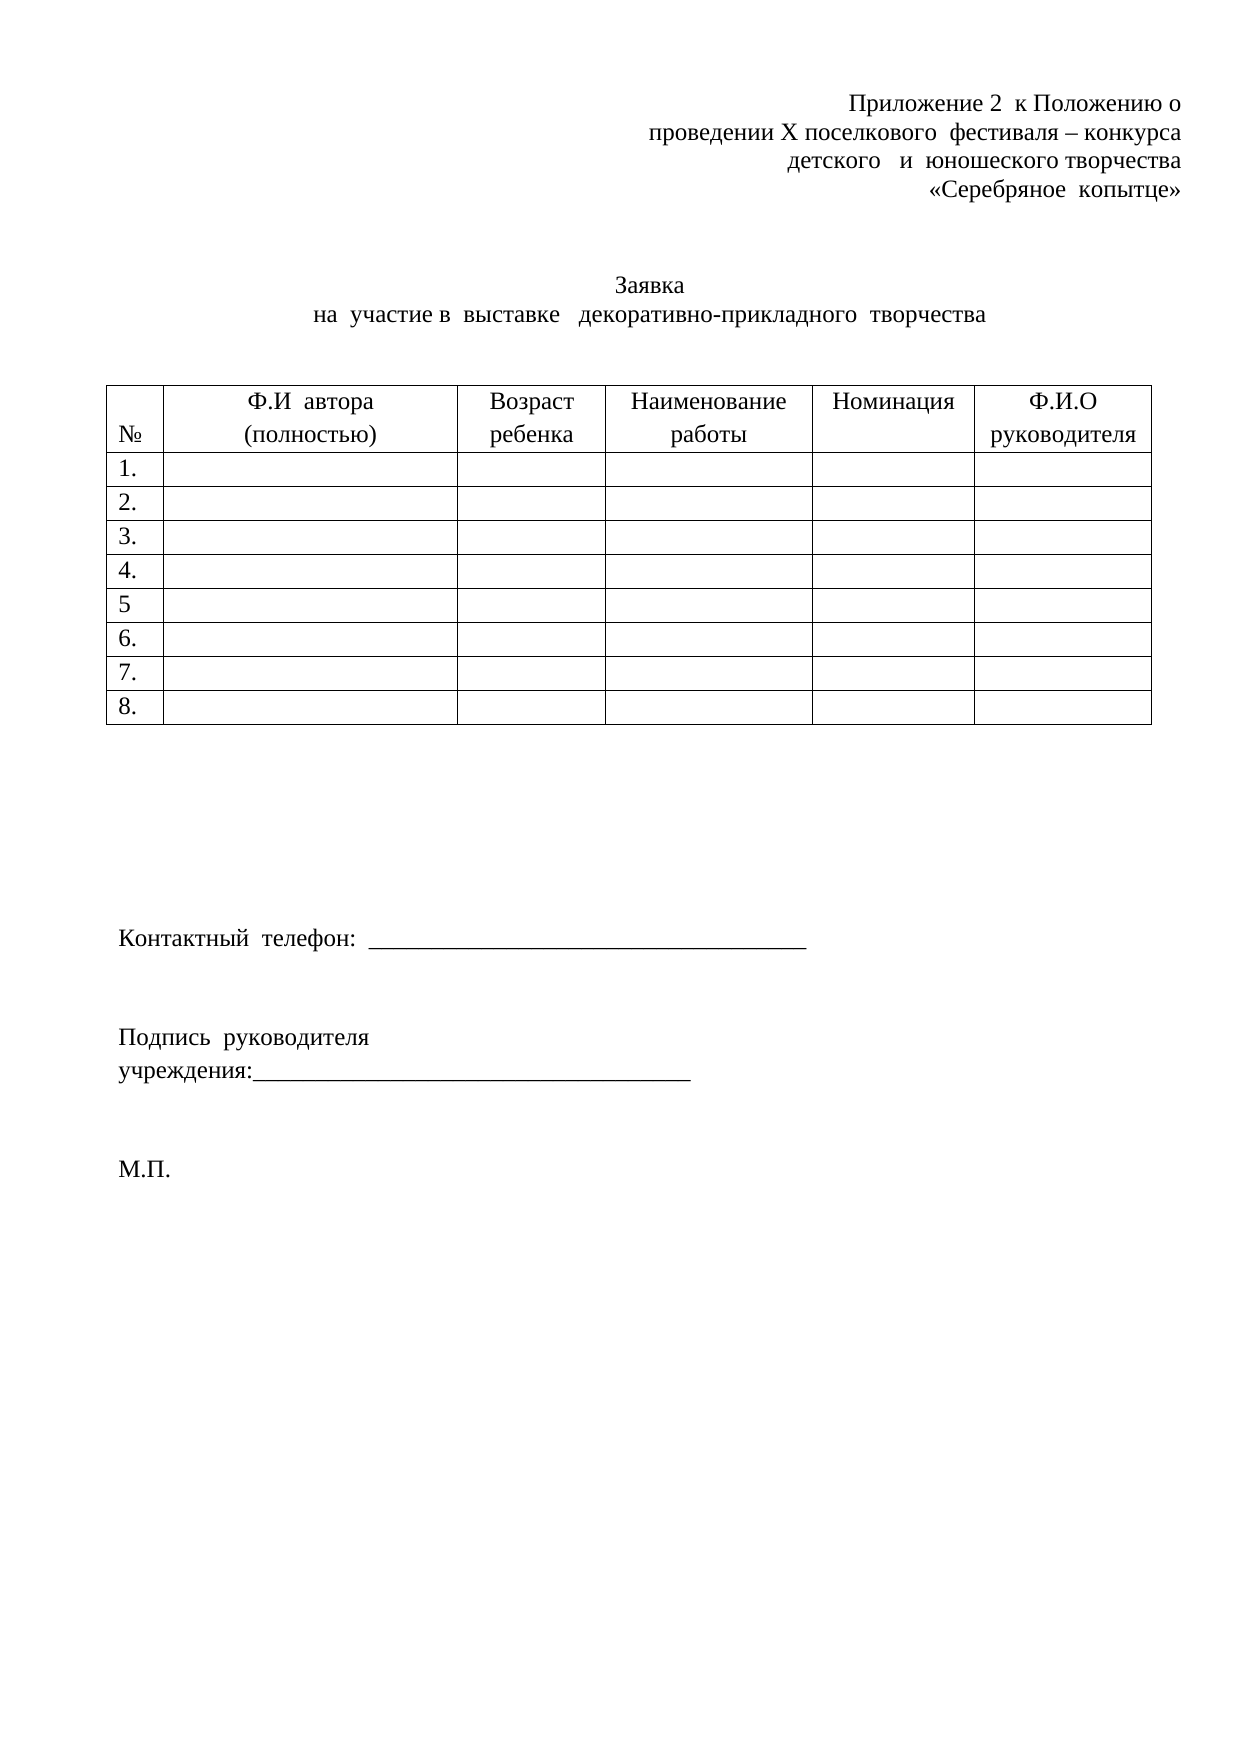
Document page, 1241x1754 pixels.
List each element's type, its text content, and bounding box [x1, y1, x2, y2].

table_header Наименование работы [606, 386, 812, 452]
table_cell 6. [107, 623, 163, 656]
table_cell [813, 657, 974, 690]
table_cell 7. [107, 657, 163, 690]
table_cell [458, 657, 605, 690]
table_cell 1. [107, 453, 163, 486]
table_cell 5 [107, 589, 163, 622]
table_cell [813, 521, 974, 554]
table_cell [458, 691, 605, 724]
table_cell 3. [107, 521, 163, 554]
table_header № [107, 386, 163, 452]
table_header Возраст ребенка [458, 386, 605, 452]
table_cell [164, 487, 457, 520]
text проведении X поселкового фестиваля – конкурса [118, 117, 1181, 145]
table_cell [164, 691, 457, 724]
table_cell [606, 657, 812, 690]
table_cell [164, 453, 457, 486]
table_cell 8. [107, 691, 163, 724]
table_cell [458, 453, 605, 486]
table_cell [813, 589, 974, 622]
table_cell [606, 623, 812, 656]
table_cell [975, 555, 1151, 588]
table_cell [606, 487, 812, 520]
table_cell [458, 521, 605, 554]
table_cell [975, 623, 1151, 656]
table_header Ф.И.О руководителя [975, 386, 1151, 452]
table_cell [458, 589, 605, 622]
table_cell [813, 487, 974, 520]
table_cell [164, 555, 457, 588]
table_cell [975, 453, 1151, 486]
table_cell [606, 555, 812, 588]
table_cell [813, 691, 974, 724]
text Заявка [118, 270, 1181, 299]
table_cell [164, 623, 457, 656]
table_cell [975, 691, 1151, 724]
text Контактный телефон: ___________________________________ [118, 923, 1181, 952]
table_cell [458, 623, 605, 656]
table_cell [606, 691, 812, 724]
table_header Ф.И автора (полностью) [164, 386, 457, 452]
table_cell [164, 521, 457, 554]
table_header Номинация [813, 386, 974, 452]
table_cell [164, 589, 457, 622]
table_cell [164, 657, 457, 690]
table_cell [458, 487, 605, 520]
table_cell [975, 521, 1151, 554]
table_cell 4. [107, 555, 163, 588]
table_cell [813, 623, 974, 656]
table_cell [606, 453, 812, 486]
table_cell [606, 589, 812, 622]
table_cell [975, 657, 1151, 690]
table_cell [975, 487, 1151, 520]
table_cell [458, 555, 605, 588]
text М.П. [118, 1154, 1181, 1183]
text детского и юношеского творчества [118, 145, 1181, 174]
table_cell [606, 521, 812, 554]
table_cell [975, 589, 1151, 622]
table_cell [813, 453, 974, 486]
table_cell 2. [107, 487, 163, 520]
table_cell [813, 555, 974, 588]
text учреждения:___________________________________ [118, 1055, 1181, 1084]
text Подпись руководителя [118, 1022, 1181, 1051]
text Приложение 2 к Положению о [118, 88, 1181, 117]
text «Серебряное копытце» [118, 174, 1181, 203]
text на участие в выставке декоративно-прикладного творчества [118, 299, 1181, 327]
